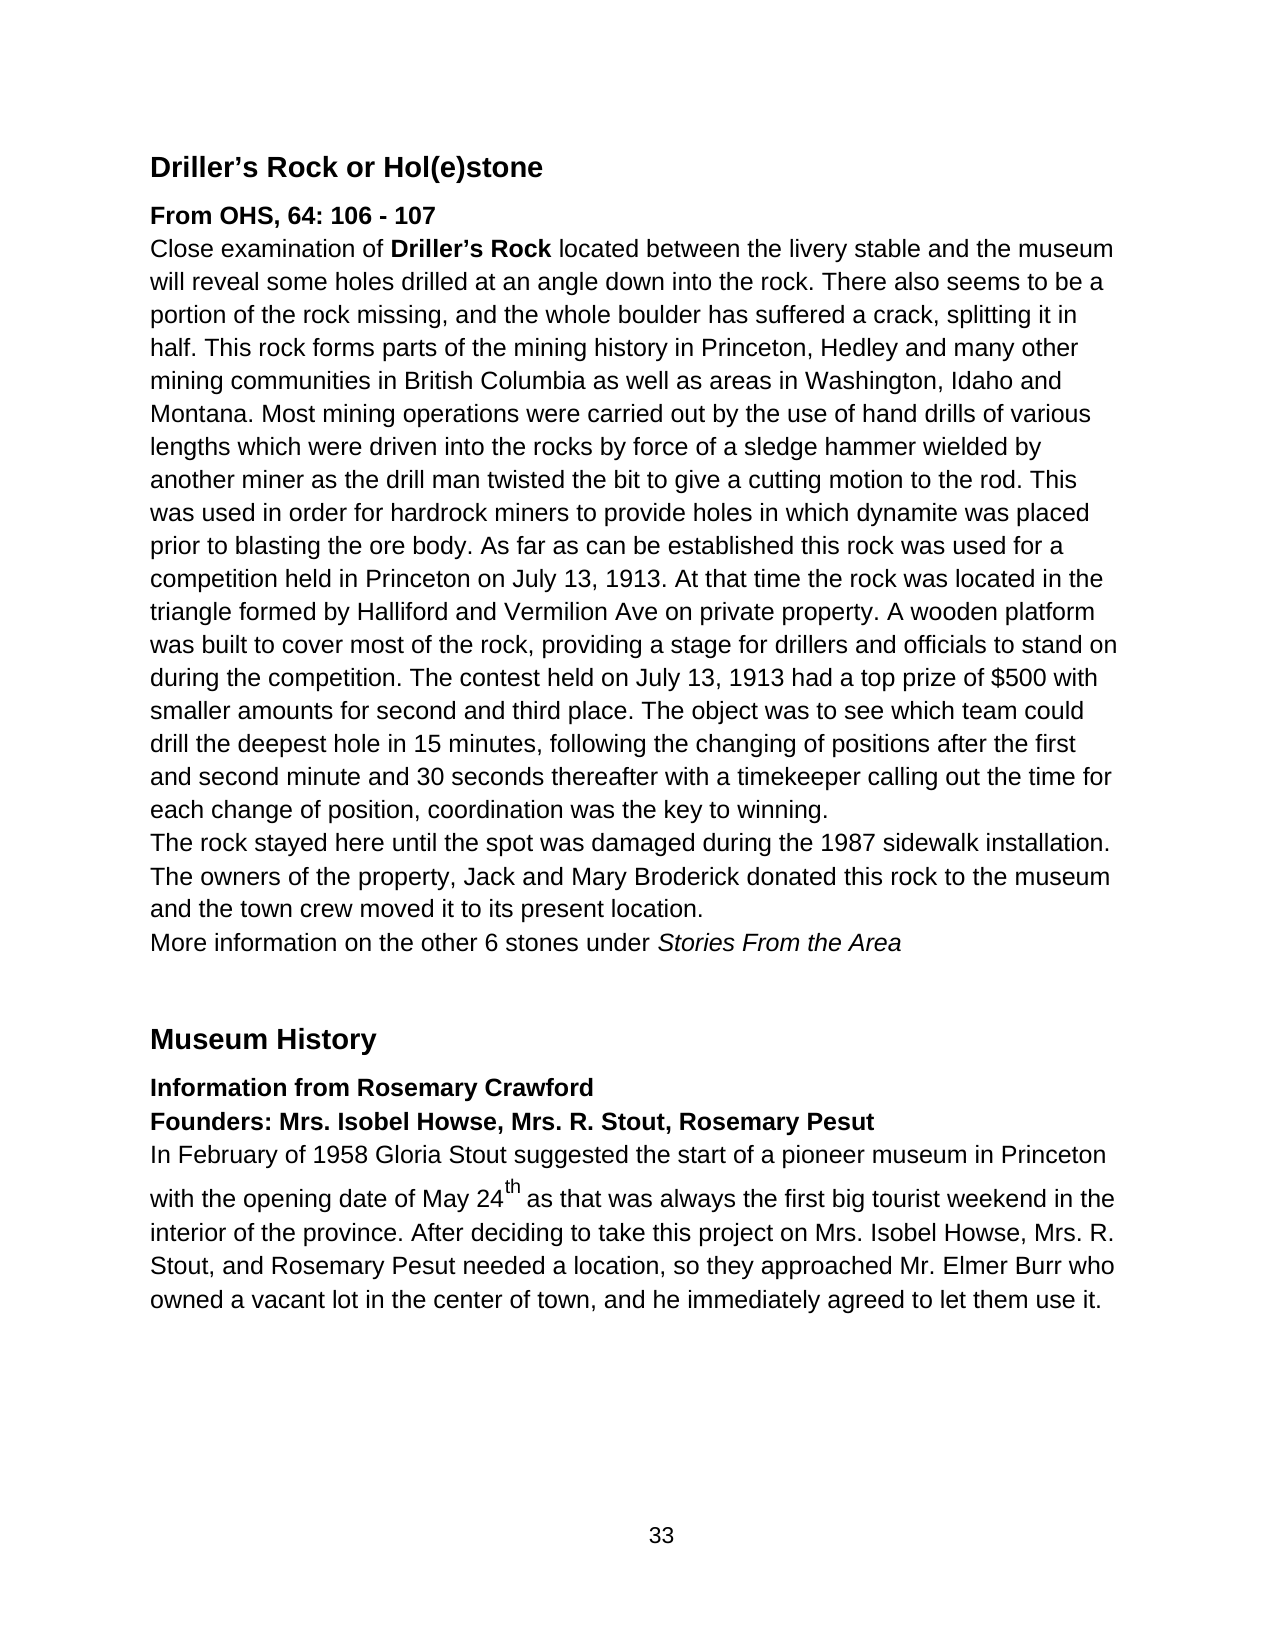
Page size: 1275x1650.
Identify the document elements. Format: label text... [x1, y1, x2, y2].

subtitle Driller’s Rock or Hol(e)stone [150, 150, 1214, 183]
text Founders: Mrs. Isobel Howse, Mrs. R. Stout, Rosemary Pesut [150, 1107, 1214, 1135]
text Museum History [150, 1022, 1214, 1056]
text More information on the other 6 stones under Stories From the Area [150, 927, 1214, 956]
text Information from Rosemary Crawford [150, 1073, 1214, 1102]
text Close examination of Driller’s Rock located between the livery stable and the museum will reveal some holes drilled at an angle down into the rock. There also seems to be a portion of the rock missing, and the whole boulder has suffered a crack, splitting it in half. This rock forms parts of the mining history in Princeton, Hedley and many other mining communities in British Columbia as well as areas in Washington, Idaho and Montana. Most mining operations were carried out by the use of hand drills of various lengths which were driven into the rocks by force of a sledge hammer wielded by another miner as the drill man twisted the bit to give a cutting motion to the rod. This was used in order for hardrock miners to provide holes in which dynamite was placed prior to blasting the ore body. As far as can be established this rock was used for a competition held in Princeton on July 13, 1913. At that time the rock was located in the triangle formed by Halliford and Vermilion Ave on private property. A wooden platform was built to cover most of the rock, providing a stage for drillers and officials to stand on during the competition. The contest held on July 13, 1913 had a top prize of $500 with smaller amounts for second and third place. The object was to see which team could drill the deepest hole in 15 minutes, following the changing of positions after the first and second minute and 30 seconds thereafter with a timekeeper calling out the time for each change of position, coordination was the key to winning. [150, 234, 1119, 824]
text The rock stayed here until the spot was damaged during the 1987 sidewalk installation. The owners of the property, Jack and Mary Broderick donated this rock to the museum and the town crew moved it to its present location. [150, 828, 1112, 923]
text In February of 1958 Gloria Stout suggested the start of a pioneer museum in Princeton with the opening date of May 24th as that was always the first big tourist weekend in the interior of the province. After deciding to take this project on Mrs. Isobel Howse, Mrs. R. Stout, and Rosemary Pesut needed a location, so they approached Mr. Elmer Burr who owned a vacant lot in the center of town, and he immediately agreed to let them use it. [150, 1139, 1118, 1313]
subtitle From OHS, 64: 106 - 107 [150, 201, 1214, 230]
